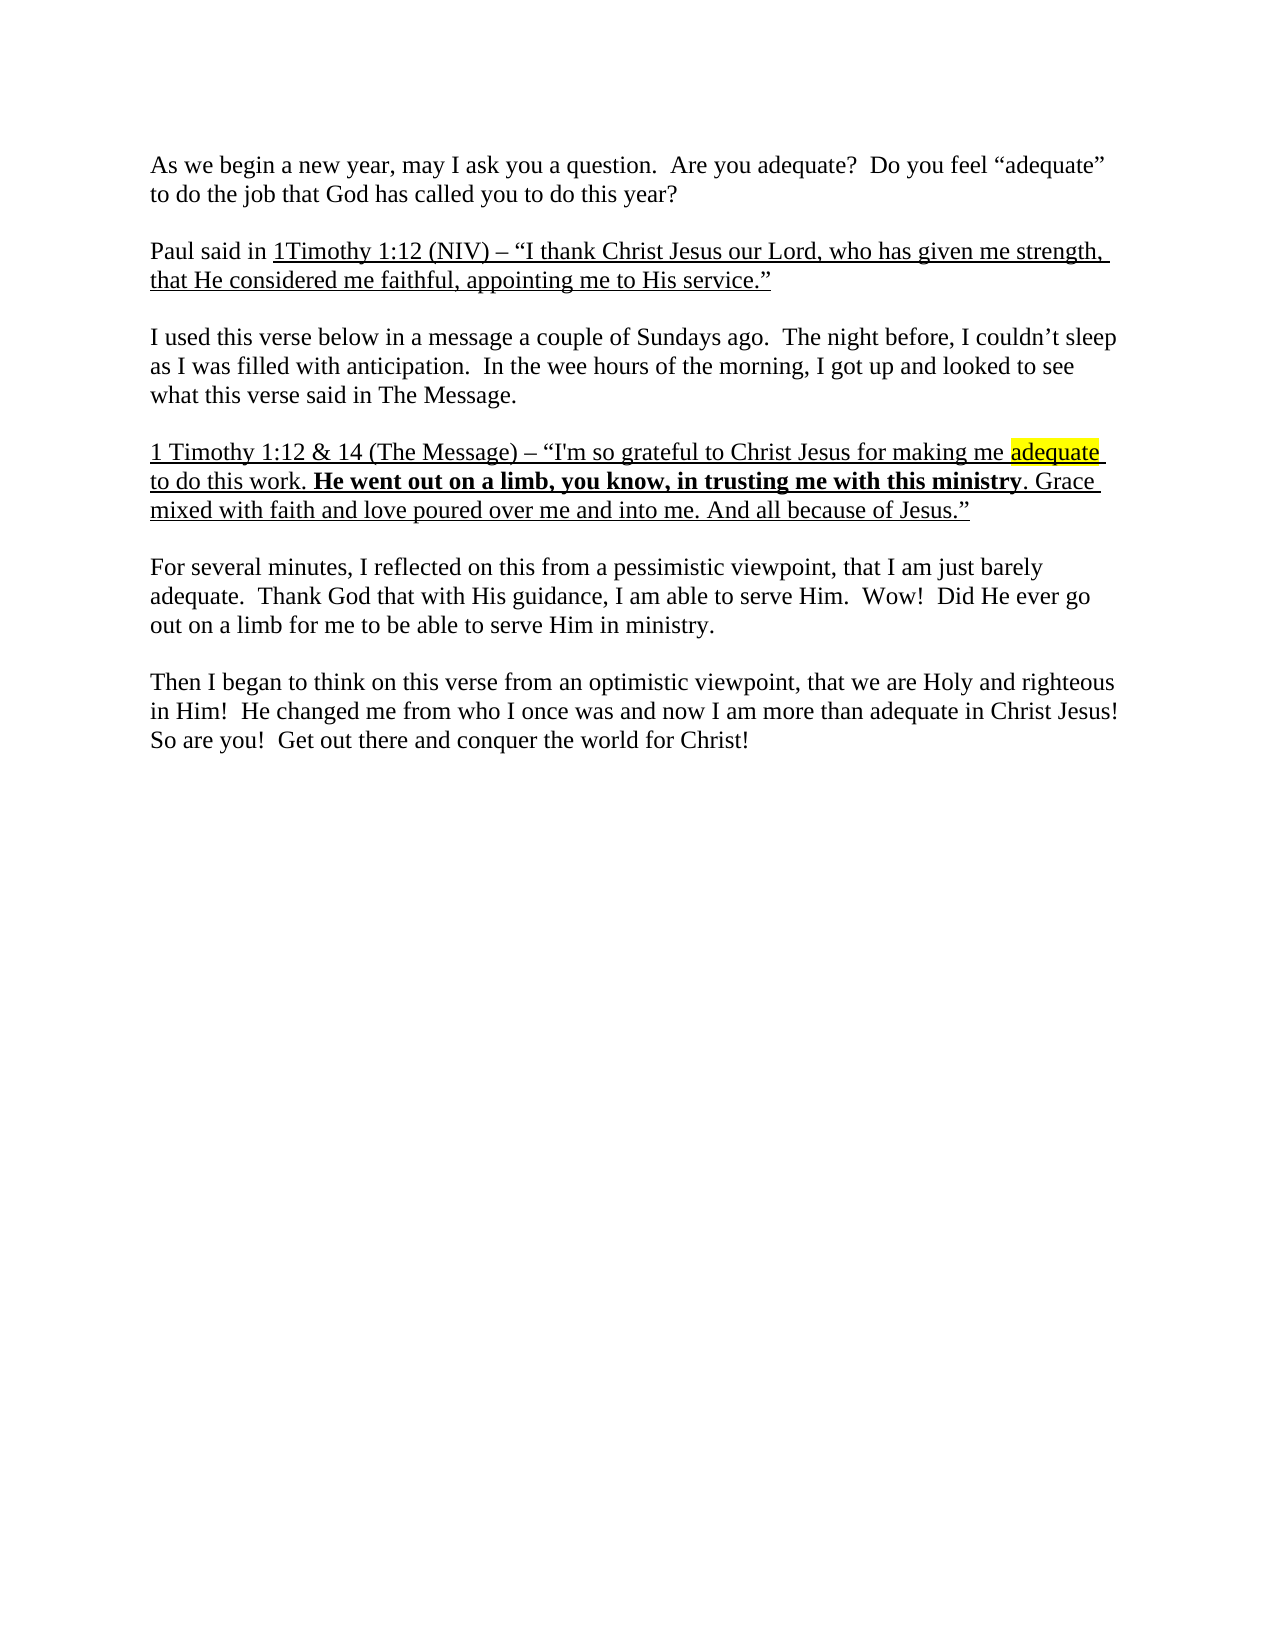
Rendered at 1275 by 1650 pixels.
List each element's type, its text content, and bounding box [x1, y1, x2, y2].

text For several minutes, I reflected on this from a pessimistic viewpoint, that I am just barely adequate. Thank God that with His guidance, I am able to serve Him. Wow! Did He ever go out on a limb for me to be able to serve Him in ministry. [150, 552, 1125, 639]
text I used this verse below in a message a couple of Sundays ago. The night before, I couldn’t sleep as I was filled with anticipation. In the wee hours of the morning, I got up and looked to see what this verse said in The Message. [150, 322, 1125, 409]
text 1 Timothy 1:12 & 14 (The Message) – “I'm so grateful to Christ Jesus for making me adequate to do this work. He went out on a limb, you know, in trusting me with this ministry. Grace mixed with faith and love poured over me and into me. And all because of Jesus.” [150, 437, 1125, 524]
text As we begin a new year, may I ask you a question. Are you adequate? Do you feel “adequate” to do the job that God has called you to do this year? [150, 150, 1125, 207]
text Paul said in 1Timothy 1:12 (NIV) – “I thank Christ Jesus our Lord, who has given me strength, that He considered me faithful, appointing me to His service.” [150, 236, 1125, 294]
text Then I began to think on this verse from an optimistic viewpoint, that we are Holy and righteous in Him! He changed me from who I once was and now I am more than adequate in Christ Jesus! So are you! Get out there and conquer the world for Christ! [150, 667, 1125, 754]
